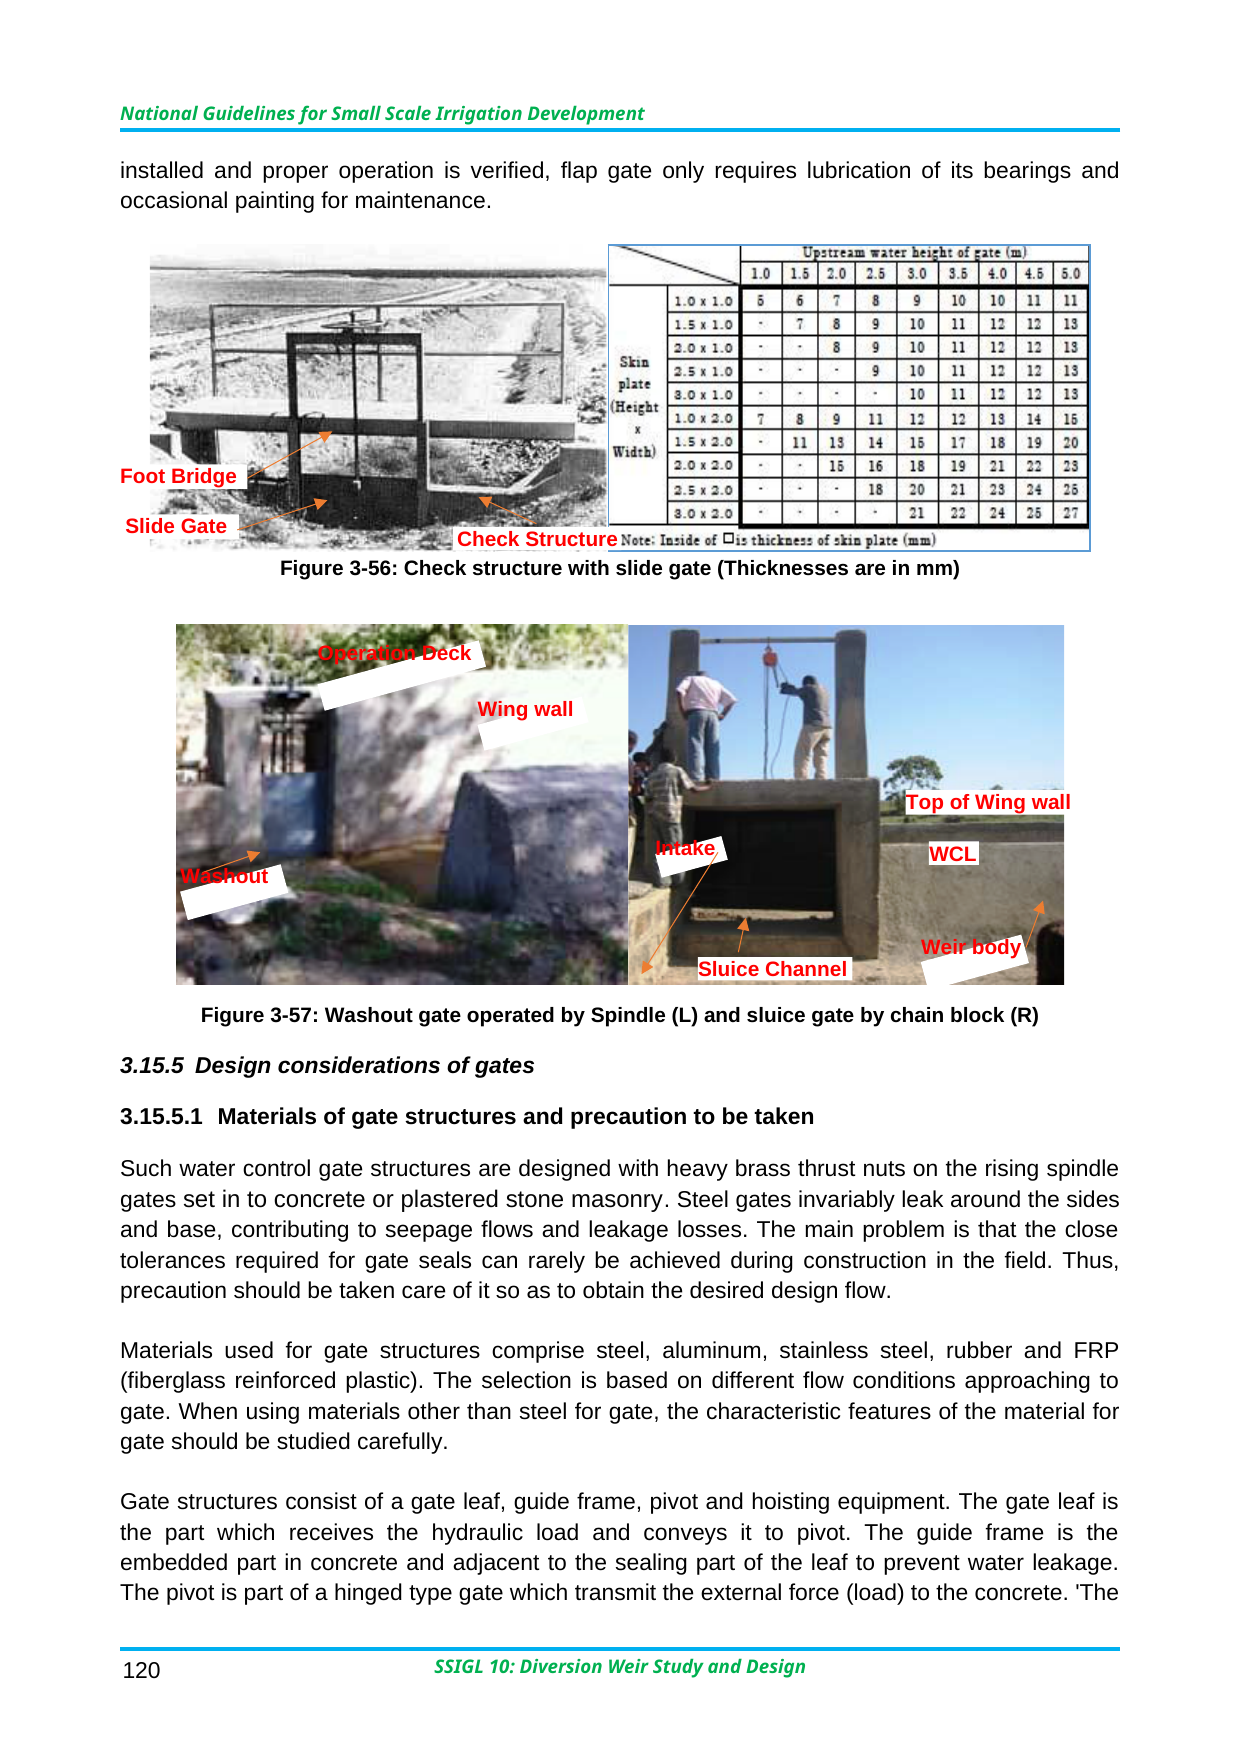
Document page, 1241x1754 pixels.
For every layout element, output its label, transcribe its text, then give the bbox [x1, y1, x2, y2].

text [120, 1488, 1120, 1605]
picture [149, 244, 608, 552]
text Materials used for gate structures comprise steel, aluminum, stainless steel, rubber and FRP (fiberglass reinforced plastic). The selection is based on different flow conditions approaching to gate. When using materials other than steel for gate, the characteristic features of the material for gate should be studied carefully. [120, 1337, 1120, 1454]
picture [176, 624, 1065, 985]
picture [609, 246, 1089, 550]
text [120, 157, 1120, 214]
subtitle Materials of gate structures and precaution to be taken [120, 1103, 1120, 1129]
text Such water control gate structures are designed with heavy brass thrust nuts on the rising spindle gates set in to concrete or plastered stone masonry. Steel gates invariably leak around the sides and base, contributing to seepage flows and leakage losses. The main problem is that the close tolerances required for gate seals can rarely be achieved during construction in the field. Thus, precaution should be taken care of it so as to obtain the desired design flow. [120, 1154, 1120, 1303]
subtitle Design considerations of gates [120, 1052, 1120, 1078]
